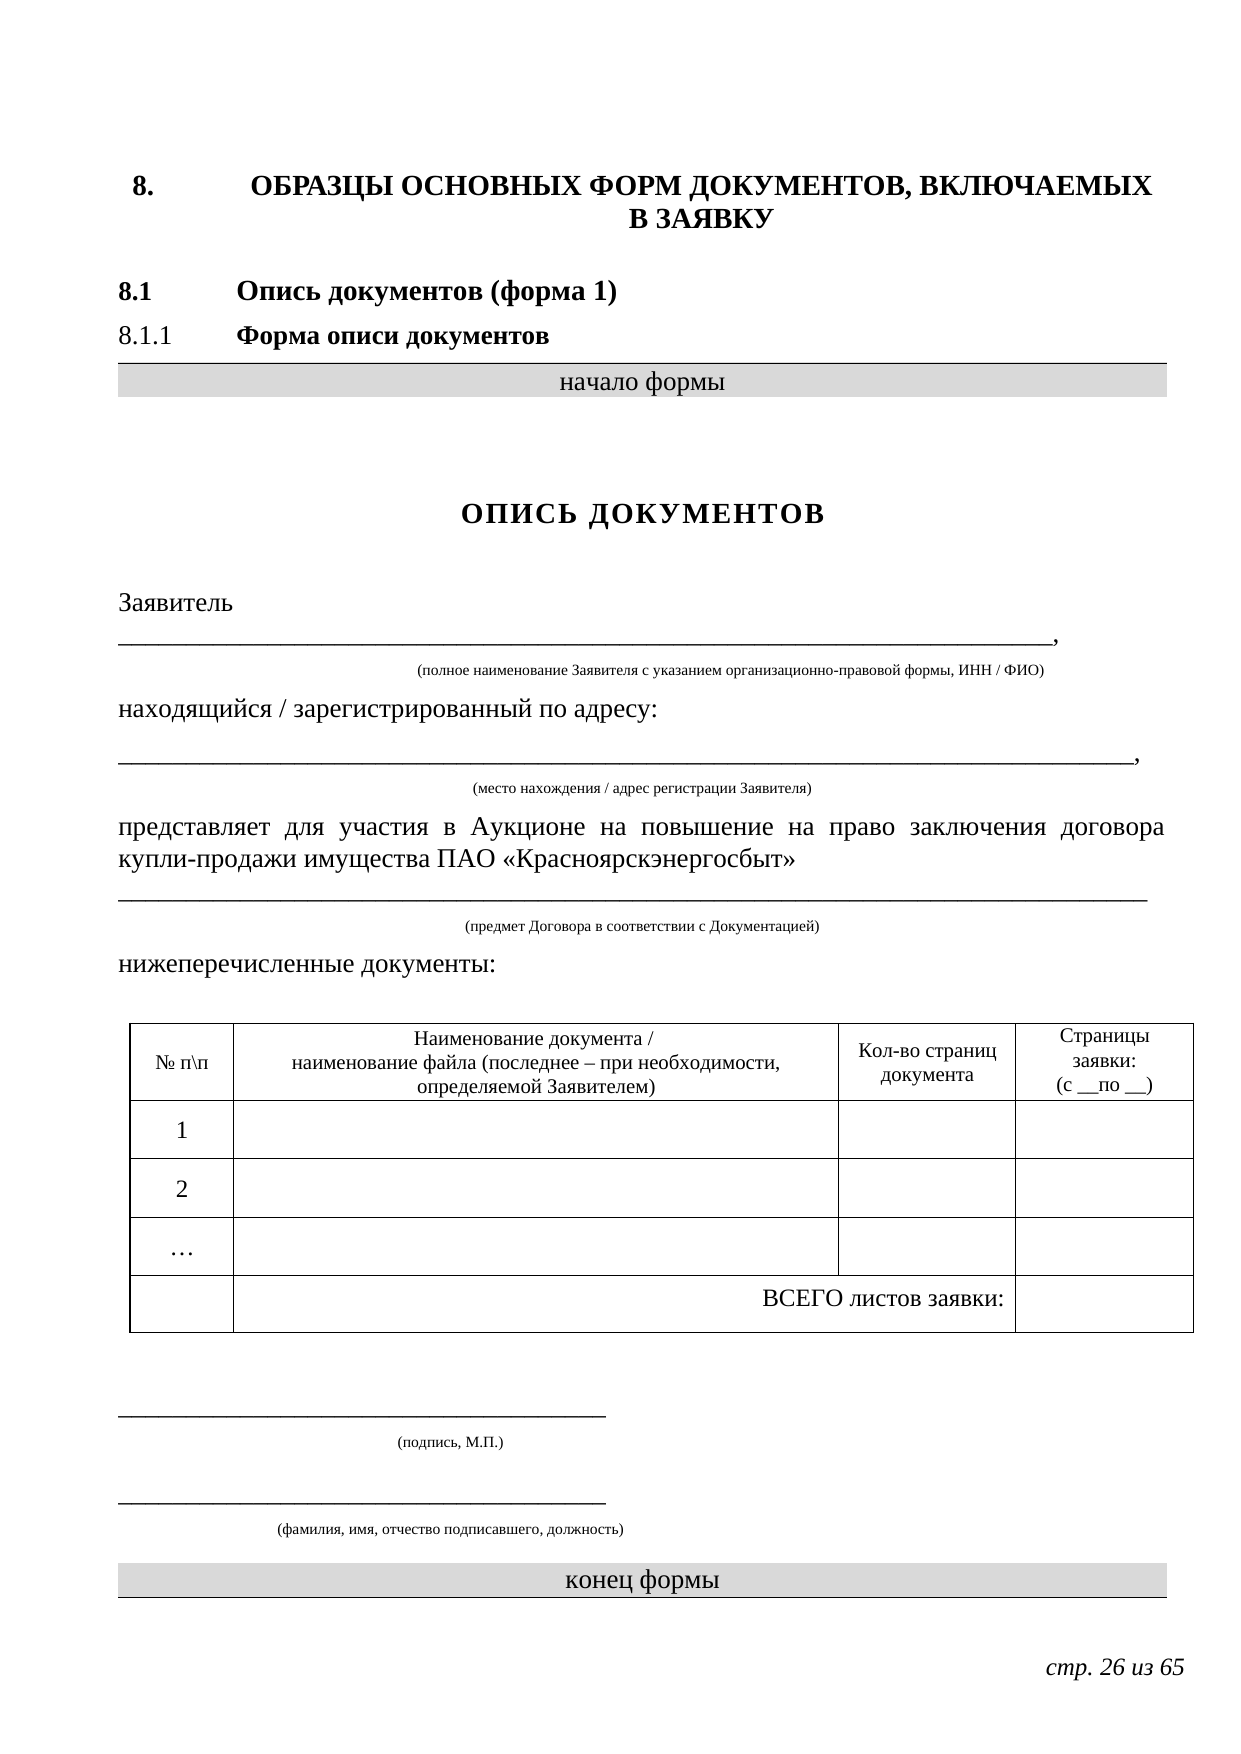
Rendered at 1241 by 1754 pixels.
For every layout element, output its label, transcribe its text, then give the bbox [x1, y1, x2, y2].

table_cell … [131, 1218, 233, 1275]
subtitle ОБРАЗЦЫ ОСНОВНЫХ ФОРМ ДОКУМЕНТОВ, ВКЛЮЧАЕМЫХ В ЗАЯВКУ [118, 168, 1167, 235]
table_cell [839, 1101, 1015, 1158]
text ____________________________________ [118, 1476, 1167, 1507]
table_cell [1016, 1101, 1193, 1158]
table_header Страницы заявки: (с __по __) [1016, 1024, 1193, 1100]
text (место нахождения / адрес регистрации Заявителя) [118, 779, 1167, 811]
text Заявитель _____________________________________________________________________, [118, 586, 1167, 648]
table_cell ВСЕГО листов заявки: [234, 1276, 1015, 1332]
table_cell [234, 1218, 838, 1275]
text нижеперечисленные документы: [118, 948, 1167, 979]
table_cell [234, 1159, 838, 1217]
text Форма описи документов [118, 319, 1167, 350]
table_cell [234, 1101, 838, 1158]
table_header № п\п [131, 1024, 233, 1100]
table_cell [839, 1218, 1015, 1275]
text начало формы [118, 364, 1167, 397]
table_header Наименование документа / наименование файла (последнее – при необходимости, определяемой Заявителем) [234, 1024, 838, 1100]
text ОПИСЬ ДОКУМЕНТОВ [118, 496, 1167, 530]
text ____________________________________ [118, 1389, 1167, 1420]
text (подпись, М.П.) [118, 1432, 783, 1464]
text конец формы [118, 1563, 1167, 1597]
text ___________________________________________________________________________, [118, 736, 1167, 767]
table_cell [839, 1159, 1015, 1217]
table_header Кол-во страниц документа [839, 1024, 1015, 1100]
table_cell [1016, 1218, 1193, 1275]
text находящийся / зарегистрированный по адресу: [118, 692, 1167, 723]
subtitle Опись документов (форма 1) [118, 273, 1167, 306]
text ____________________________________________________________________________ [118, 873, 1167, 904]
table_cell 1 [131, 1101, 233, 1158]
table_cell [1016, 1159, 1193, 1217]
text (полное наименование Заявителя с указанием организационно-правовой формы, ИНН / ФИО) [236, 661, 1167, 692]
text (фамилия, имя, отчество подписавшего, должность) [118, 1520, 783, 1551]
table_cell 2 [131, 1159, 233, 1217]
text (предмет Договора в соответствии с Документацией) [118, 916, 1167, 948]
table_cell [131, 1276, 233, 1332]
text представляет для участия в Аукционе на повышение на право заключения договора купли-продажи имущества ПАО «Красноярскэнергосбыт» [118, 811, 1167, 873]
table_cell [1016, 1276, 1193, 1332]
